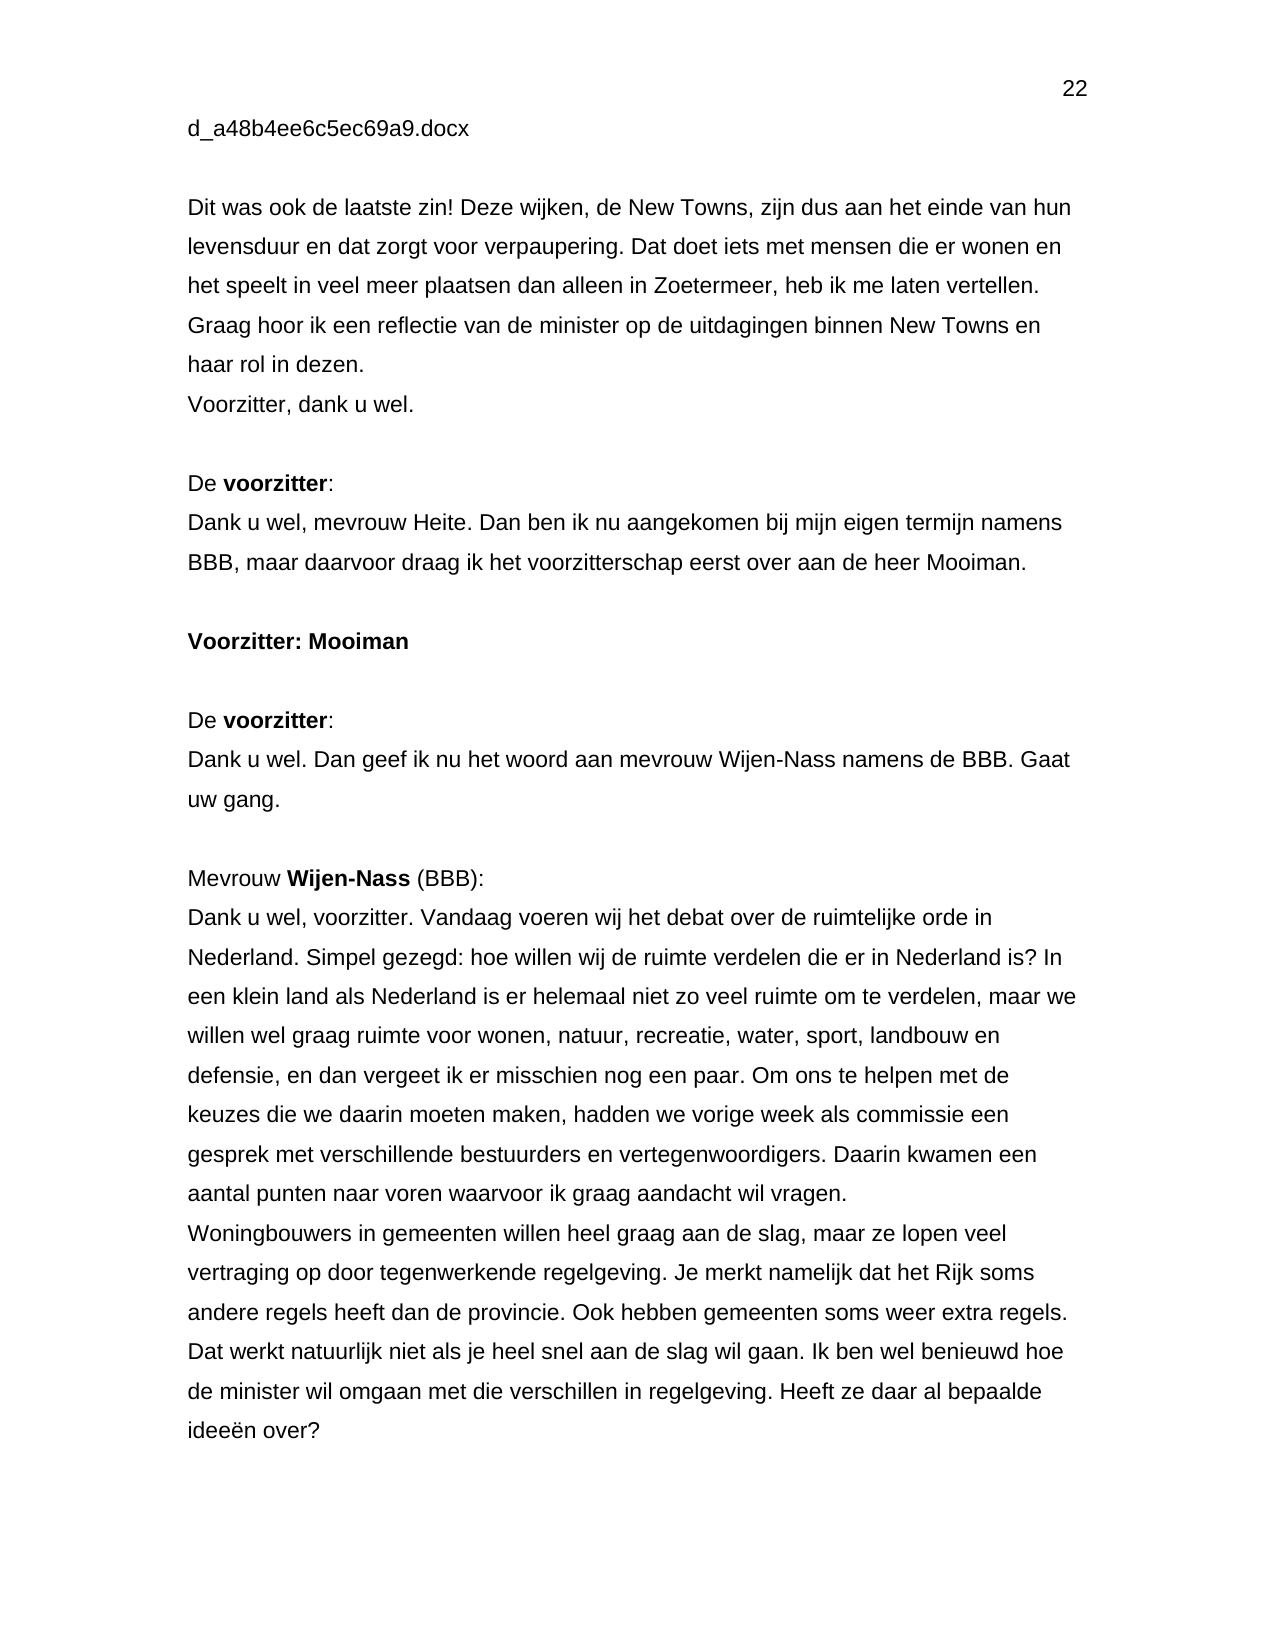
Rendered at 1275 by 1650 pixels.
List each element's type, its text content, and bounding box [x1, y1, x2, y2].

text Mevrouw Wijen-Nass (BBB): [187, 864, 1087, 891]
text De voorzitter: [187, 470, 1087, 496]
text Dank u wel, voorzitter. Vandaag voeren wij het debat over de ruimtelijke orde in Nederland. Simpel gezegd: hoe willen wij de ruimte verdelen die er in Nederland is? In een klein land als Nederland is er helemaal niet zo veel ruimte om te verdelen, maar we willen wel graag ruimte voor wonen, natuur, recreatie, water, sport, landbouw en defensie, en dan vergeet ik er misschien nog een paar. Om ons te helpen met de keuzes die we daarin moeten maken, hadden we vorige week als commissie een gesprek met verschillende bestuurders en vertegenwoordigers. Daarin kwamen een aantal punten naar voren waarvoor ik graag aandacht wil vragen. [187, 904, 1087, 1207]
text Voorzitter, dank u wel. [187, 391, 1087, 417]
text Dit was ook de laatste zin! Deze wijken, de New Towns, zijn dus aan het einde van hun levensduur en dat zorgt voor verpaupering. Dat doet iets met mensen die er wonen en het speelt in veel meer plaatsen dan alleen in Zoetermeer, heb ik me laten vertellen. Graag hoor ik een reflectie van de minister op de uitdagingen binnen New Towns en haar rol in dezen. [187, 193, 1087, 378]
text De voorzitter: [187, 707, 1087, 733]
text Dank u wel, mevrouw Heite. Dan ben ik nu aangekomen bij mijn eigen termijn namens BBB, maar daarvoor draag ik het voorzitterschap eerst over aan de heer Mooiman. [187, 509, 1087, 575]
text Voorzitter: Mooiman [187, 628, 1087, 654]
text Dank u wel. Dan geef ik nu het woord aan mevrouw Wijen-Nass namens de BBB. Gaat uw gang. [187, 746, 1087, 812]
text Woningbouwers in gemeenten willen heel graag aan de slag, maar ze lopen veel vertraging op door tegenwerkende regelgeving. Je merkt namelijk dat het Rijk soms andere regels heeft dan de provincie. Ook hebben gemeenten soms weer extra regels. Dat werkt natuurlijk niet als je heel snel aan de slag wil gaan. Ik ben wel benieuwd hoe de minister wil omgaan met die verschillen in regelgeving. Heeft ze daar al bepaalde ideeën over? [187, 1220, 1087, 1444]
